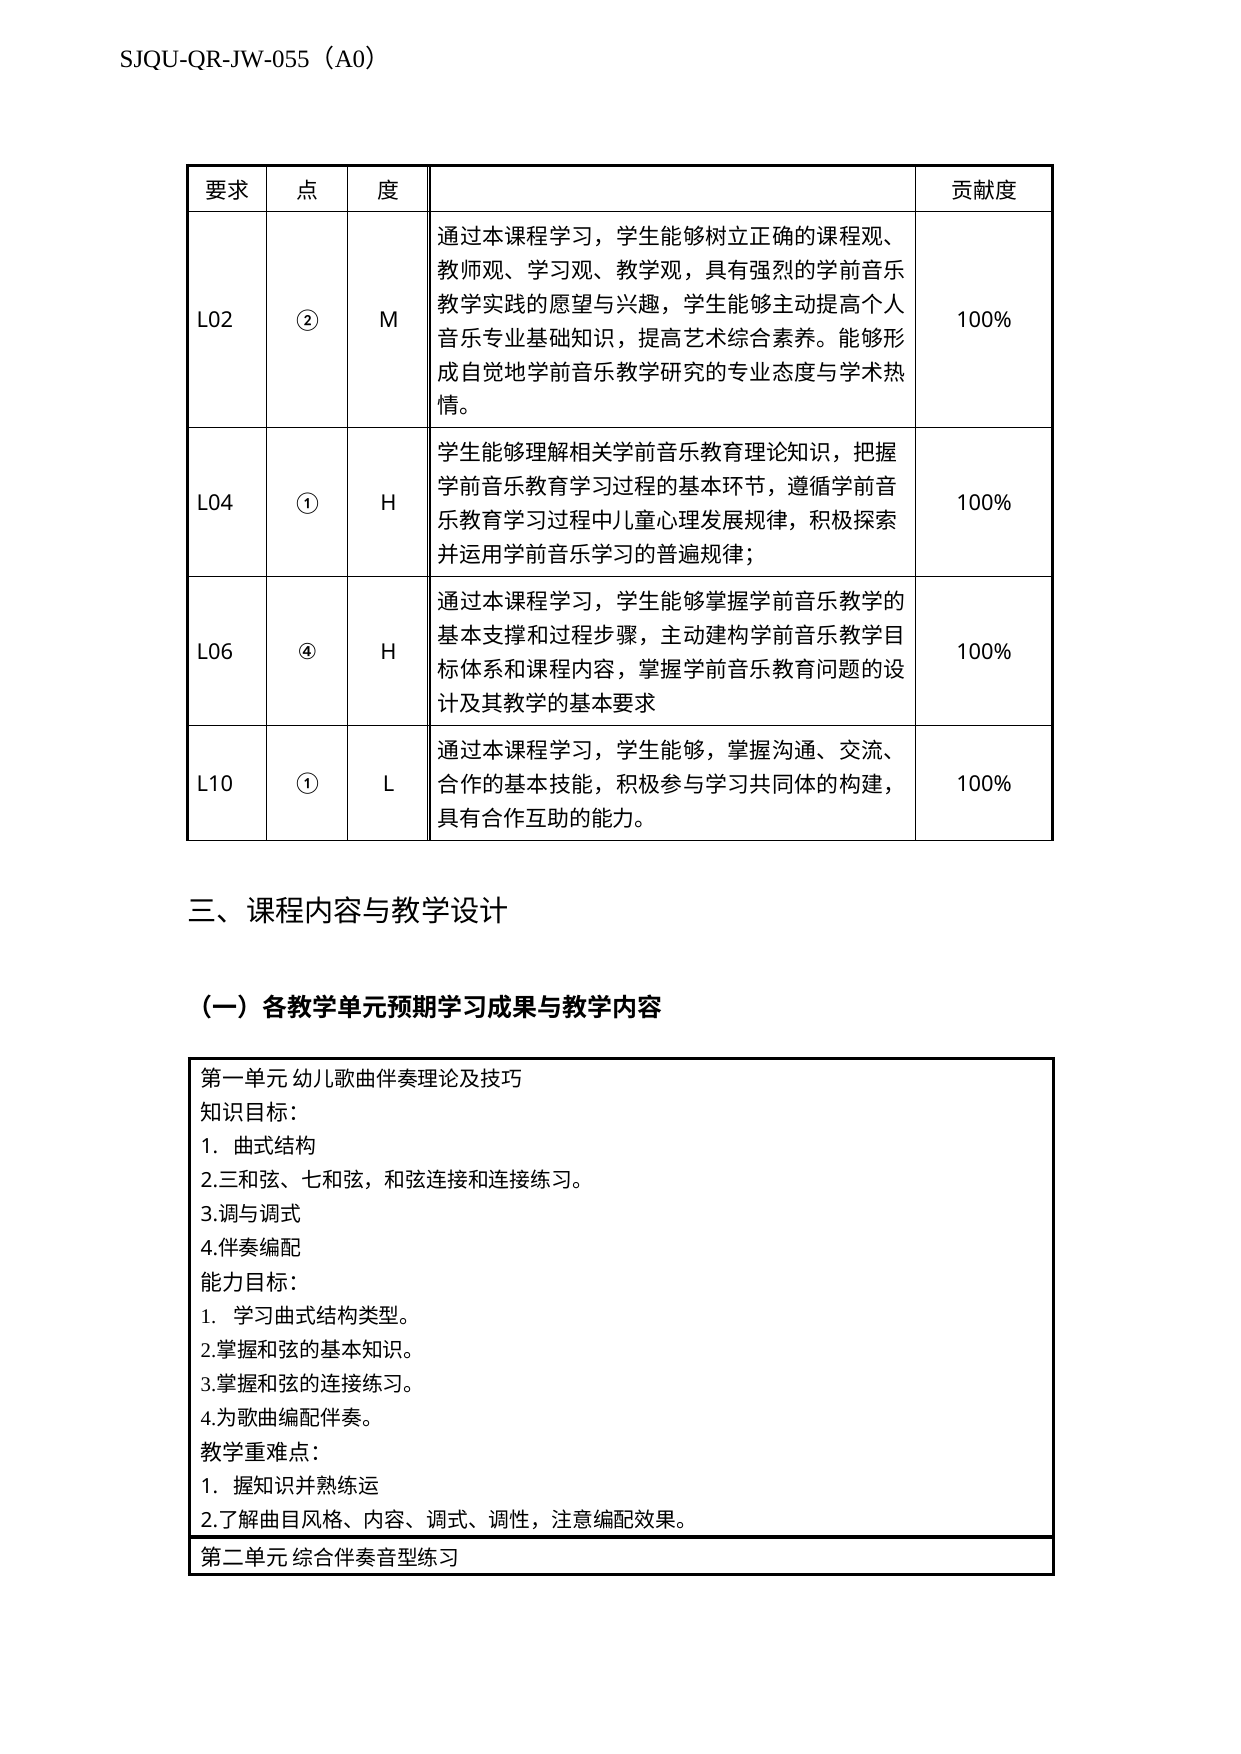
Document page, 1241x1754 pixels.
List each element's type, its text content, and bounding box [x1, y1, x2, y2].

table_cell L04 [189, 428, 266, 576]
table_cell 通过本课程学习，学生能够掌握学前音乐教学的基本支撑和过程步骤，主动建构学前音乐教学目标体系和课程内容，掌握学前音乐教育问题的设计及其教学的基本要求 [431, 577, 915, 725]
table_cell 学生能够理解相关学前音乐教育理论知识，把握学前音乐教育学习过程的基本环节，遵循学前音乐教育学习过程中儿童心理发展规律，积极探索并运用学前音乐学习的普遍规律； [431, 428, 915, 576]
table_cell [191, 1539, 1052, 1572]
table_header 对指标点的贡献度 [916, 167, 1051, 211]
table_cell 通过本课程学习，学生能够树立正确的课程观、教师观、学习观、教学观，具有强烈的学前音乐教学实践的愿望与兴趣，学生能够主动提高个人音乐专业基础知识，提高艺术综合素养。能够形成自觉地学前音乐教学研究的专业态度与学术热情。 [431, 212, 915, 427]
table_cell 通过本课程学习，学生能够，掌握沟通、交流、合作的基本技能，积极参与学习共同体的构建，具有合作互助的能力。 [431, 726, 915, 839]
text 三、课程内容与教学设计 [187, 874, 1053, 942]
table_cell L10 [189, 726, 266, 839]
table_cell M [348, 212, 427, 427]
text （一）各教学单元预期学习成果与教学内容 [187, 972, 1053, 1040]
table_header 支撑度 [348, 167, 427, 211]
table_cell L06 [189, 577, 266, 725]
table_cell H [348, 428, 427, 576]
table_header 第一单元 幼儿歌曲伴奏理论及技巧 知识目标： 曲式结构 2.三和弦、七和弦，和弦连接和连接练习。 3.调与调式 4.伴奏编配 能力目标： 学习曲式结构类型。 2.掌握和弦的基本知识。 3.掌握和弦的连接练习。 4.为歌曲编配伴奏。 教学重难点： 握知识并熟练运 2.了解曲目风格、内容、调式、调性，注意编配效果。 [191, 1060, 1052, 1535]
table_header 课程目标 [431, 167, 915, 211]
table_header 指标点 [267, 167, 347, 211]
table_cell 100% [916, 726, 1051, 839]
table_cell ① [267, 428, 347, 576]
table_header 毕业要求 [189, 167, 266, 211]
table_cell L02 [189, 212, 266, 427]
table_cell H [348, 577, 427, 725]
table_cell 100% [916, 428, 1051, 576]
table_cell ② [267, 212, 347, 427]
table_cell 100% [916, 212, 1051, 427]
table_cell ④ [267, 577, 347, 725]
table_cell ① [267, 726, 347, 839]
table_cell L [348, 726, 427, 839]
table_cell 100% [916, 577, 1051, 725]
